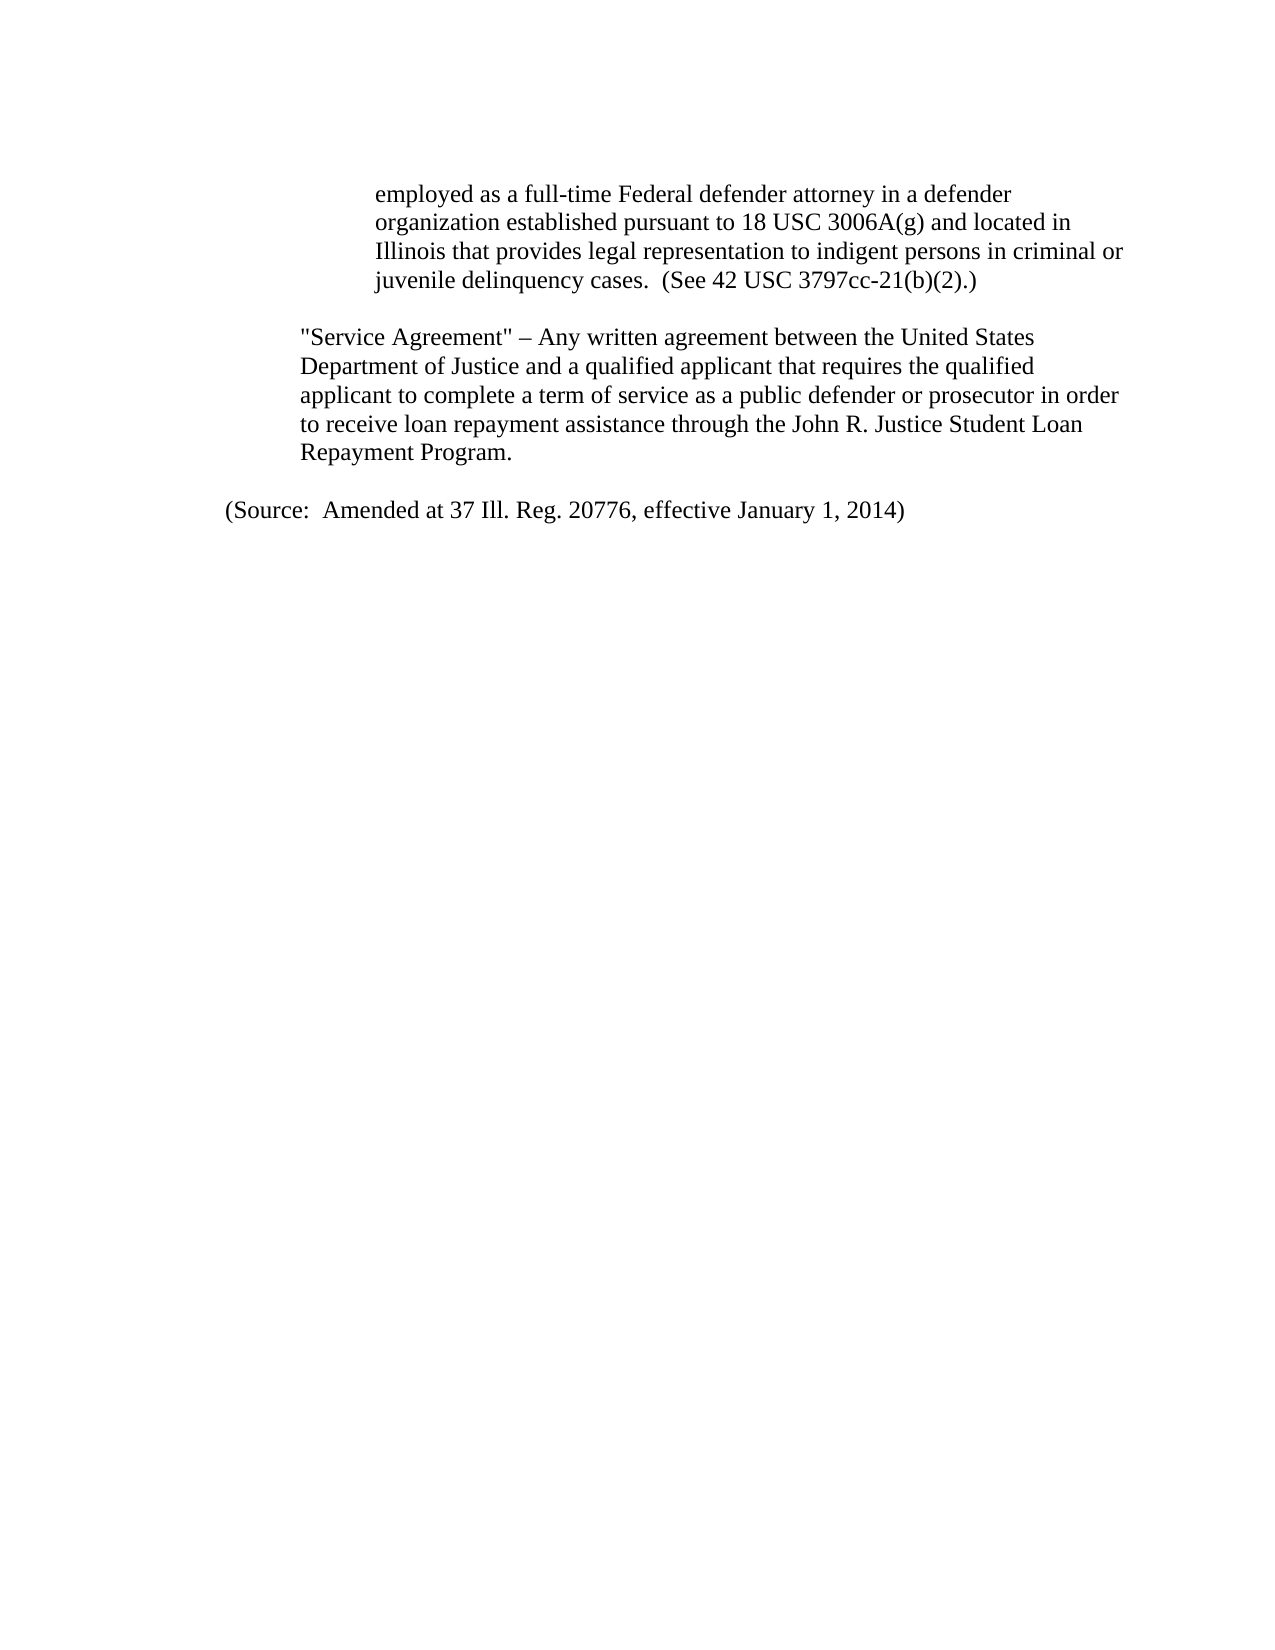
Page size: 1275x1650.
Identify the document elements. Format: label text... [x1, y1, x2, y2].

text "Service Agreement" – Any written agreement between the United States Department of Justice and a qualified applicant that requires the qualified applicant to complete a term of service as a public defender or prosecutor in order to receive loan repayment assistance through the John R. Justice Student Loan Repayment Program. [300, 322, 1125, 466]
text (Source: Amended at 37 Ill. Reg. 20776, effective January 1, 2014) [225, 495, 1125, 524]
text employed as a full-time Federal defender attorney in a defender organization established pursuant to 18 USC 3006A(g) and located in that provides legal representation to indigent persons in criminal or juvenile delinquency cases. (See 42 USC 3797cc-21(b)(2).) [375, 179, 1125, 294]
